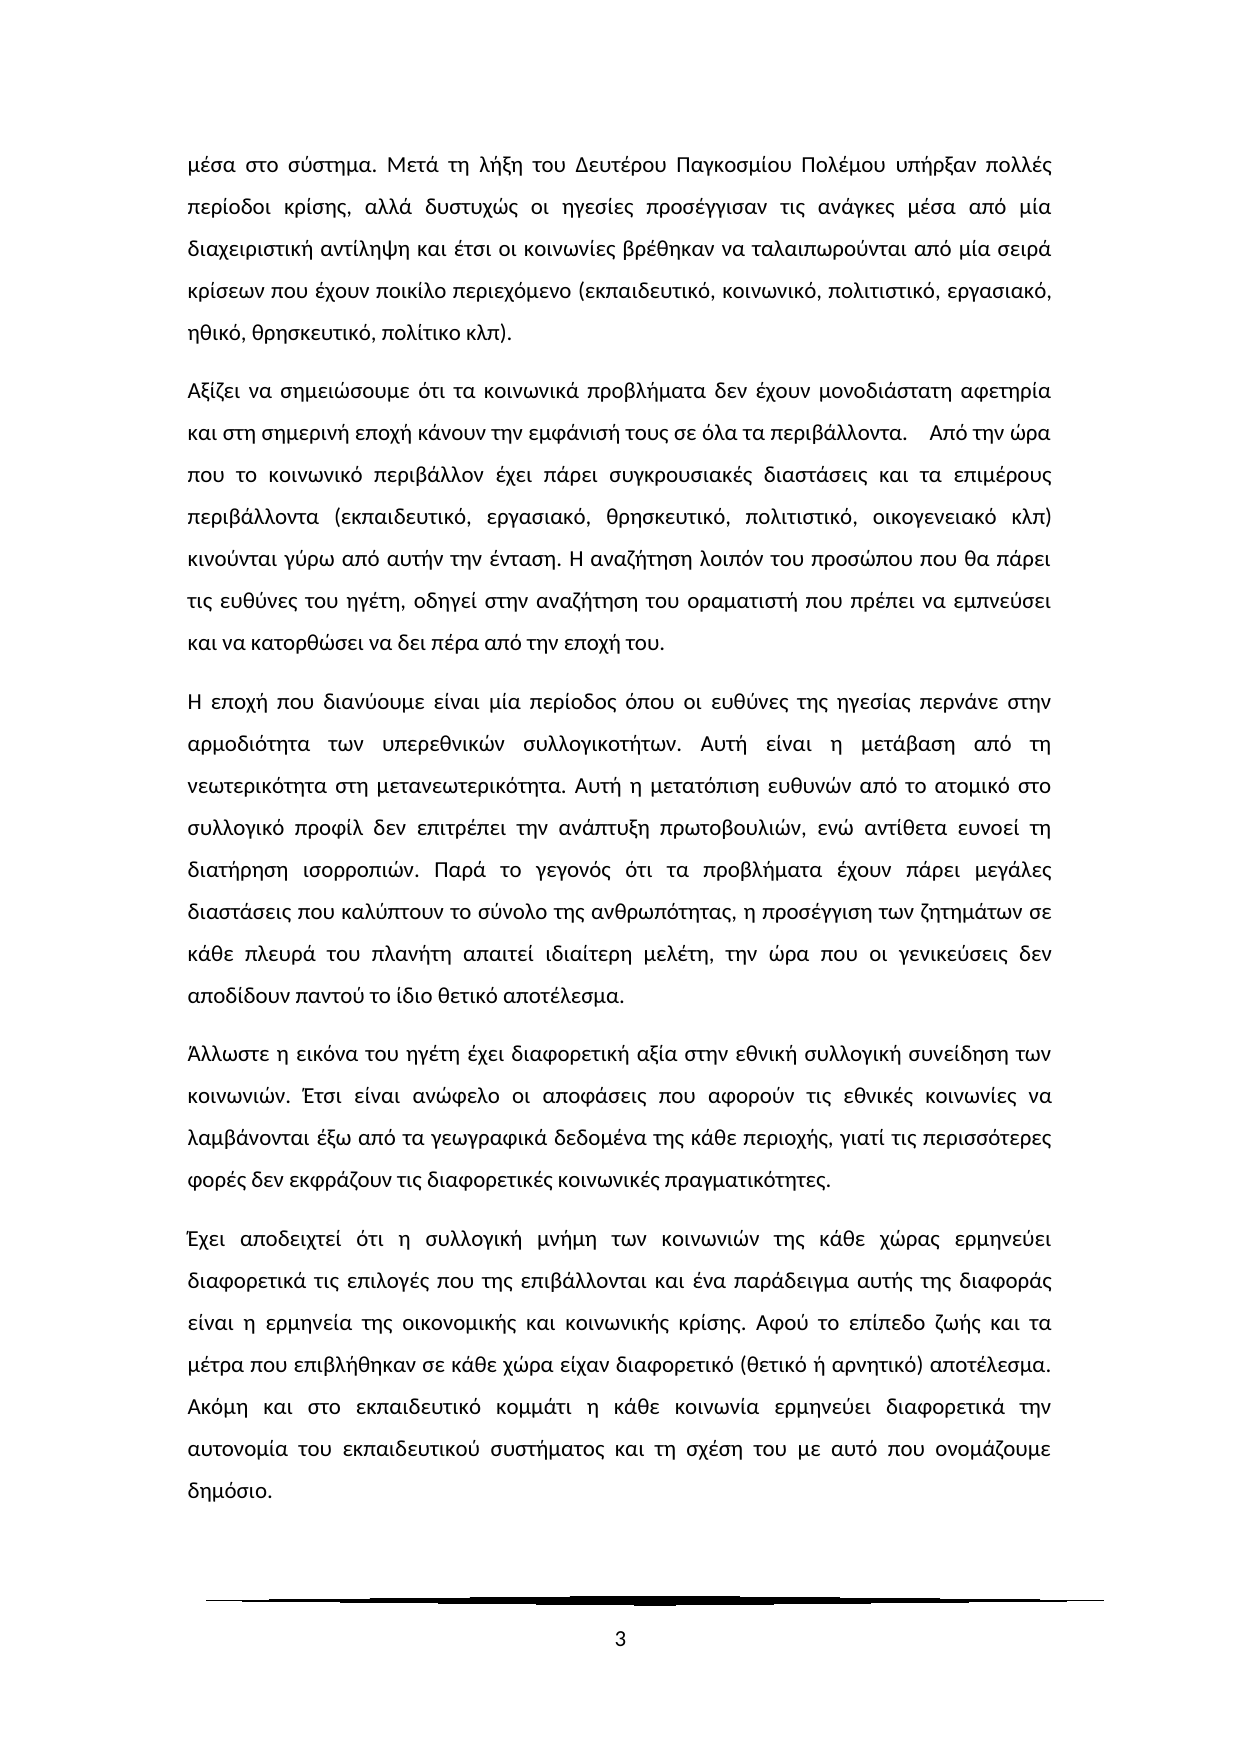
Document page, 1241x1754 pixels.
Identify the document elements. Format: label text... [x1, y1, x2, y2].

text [187, 150, 1053, 346]
text Έχει αποδειχτεί ότι η συλλογική μνήμη των κοινωνιών της κάθε χώρας ερμηνεύει διαφορετικά τις επιλογές που της επιβάλλονται και ένα παράδειγμα αυτής της διαφοράς είναι η ερμηνεία της οικονομικής και κοινωνικής κρίσης. Αφού το επίπεδο ζωής και τα μέτρα που επιβλήθηκαν σε κάθε χώρα είχαν διαφορετικό (θετικό ή αρνητικό) αποτέλεσμα. Ακόμη και στο εκπαιδευτικό κομμάτι η κάθε κοινωνία ερμηνεύει διαφορετικά την αυτονομία του εκπαιδευτικού συστήματος και τη σχέση του με αυτό που ονομάζουμε δημόσιο. [187, 1224, 1053, 1504]
text Άλλωστε η εικόνα του ηγέτη έχει διαφορετική αξία στην εθνική συλλογική συνείδηση των κοινωνιών. Έτσι είναι ανώφελο οι αποφάσεις που αφορούν τις εθνικές κοινωνίες να λαμβάνονται έξω από τα γεωγραφικά δεδομένα της κάθε περιοχής, γιατί τις περισσότερες φορές δεν εκφράζουν τις διαφορετικές κοινωνικές πραγματικότητες. [187, 1039, 1053, 1193]
text Αξίζει να σημειώσουμε ότι τα κοινωνικά προβλήματα δεν έχουν μονοδιάστατη αφετηρία και στη σημερινή εποχή κάνουν την εμφάνισή τους σε όλα τα περιβάλλοντα. Από την ώρα που το κοινωνικό περιβάλλον έχει πάρει συγκρουσιακές διαστάσεις και τα επιμέρους περιβάλλοντα (εκπαιδευτικό, εργασιακό, θρησκευτικό, πολιτιστικό, οικογενειακό κλπ) κινούνται γύρω από αυτήν την ένταση. Η αναζήτηση λοιπόν του προσώπου που θα πάρει τις ευθύνες του ηγέτη, οδηγεί στην αναζήτηση του οραματιστή που πρέπει να εμπνεύσει και να κατορθώσει να δει πέρα από την εποχή του. [187, 377, 1053, 656]
text Η εποχή που διανύουμε είναι μία περίοδος όπου οι ευθύνες της ηγεσίας περνάνε στην αρμοδιότητα των υπερεθνικών συλλογικοτήτων. Αυτή είναι η μετάβαση από τη νεωτερικότητα στη μετανεωτερικότητα. Αυτή η μετατόπιση ευθυνών από το ατομικό στο συλλογικό προφίλ δεν επιτρέπει την ανάπτυξη πρωτοβουλιών, ενώ αντίθετα ευνοεί τη διατήρηση ισορροπιών. Παρά το γεγονός ότι τα προβλήματα έχουν πάρει μεγάλες διαστάσεις που καλύπτουν το σύνολο της ανθρωπότητας, η προσέγγιση των ζητημάτων σε κάθε πλευρά του πλανήτη απαιτεί ιδιαίτερη μελέτη, την ώρα που οι γενικεύσεις δεν αποδίδουν παντού το ίδιο θετικό αποτέλεσμα. [187, 687, 1053, 1009]
